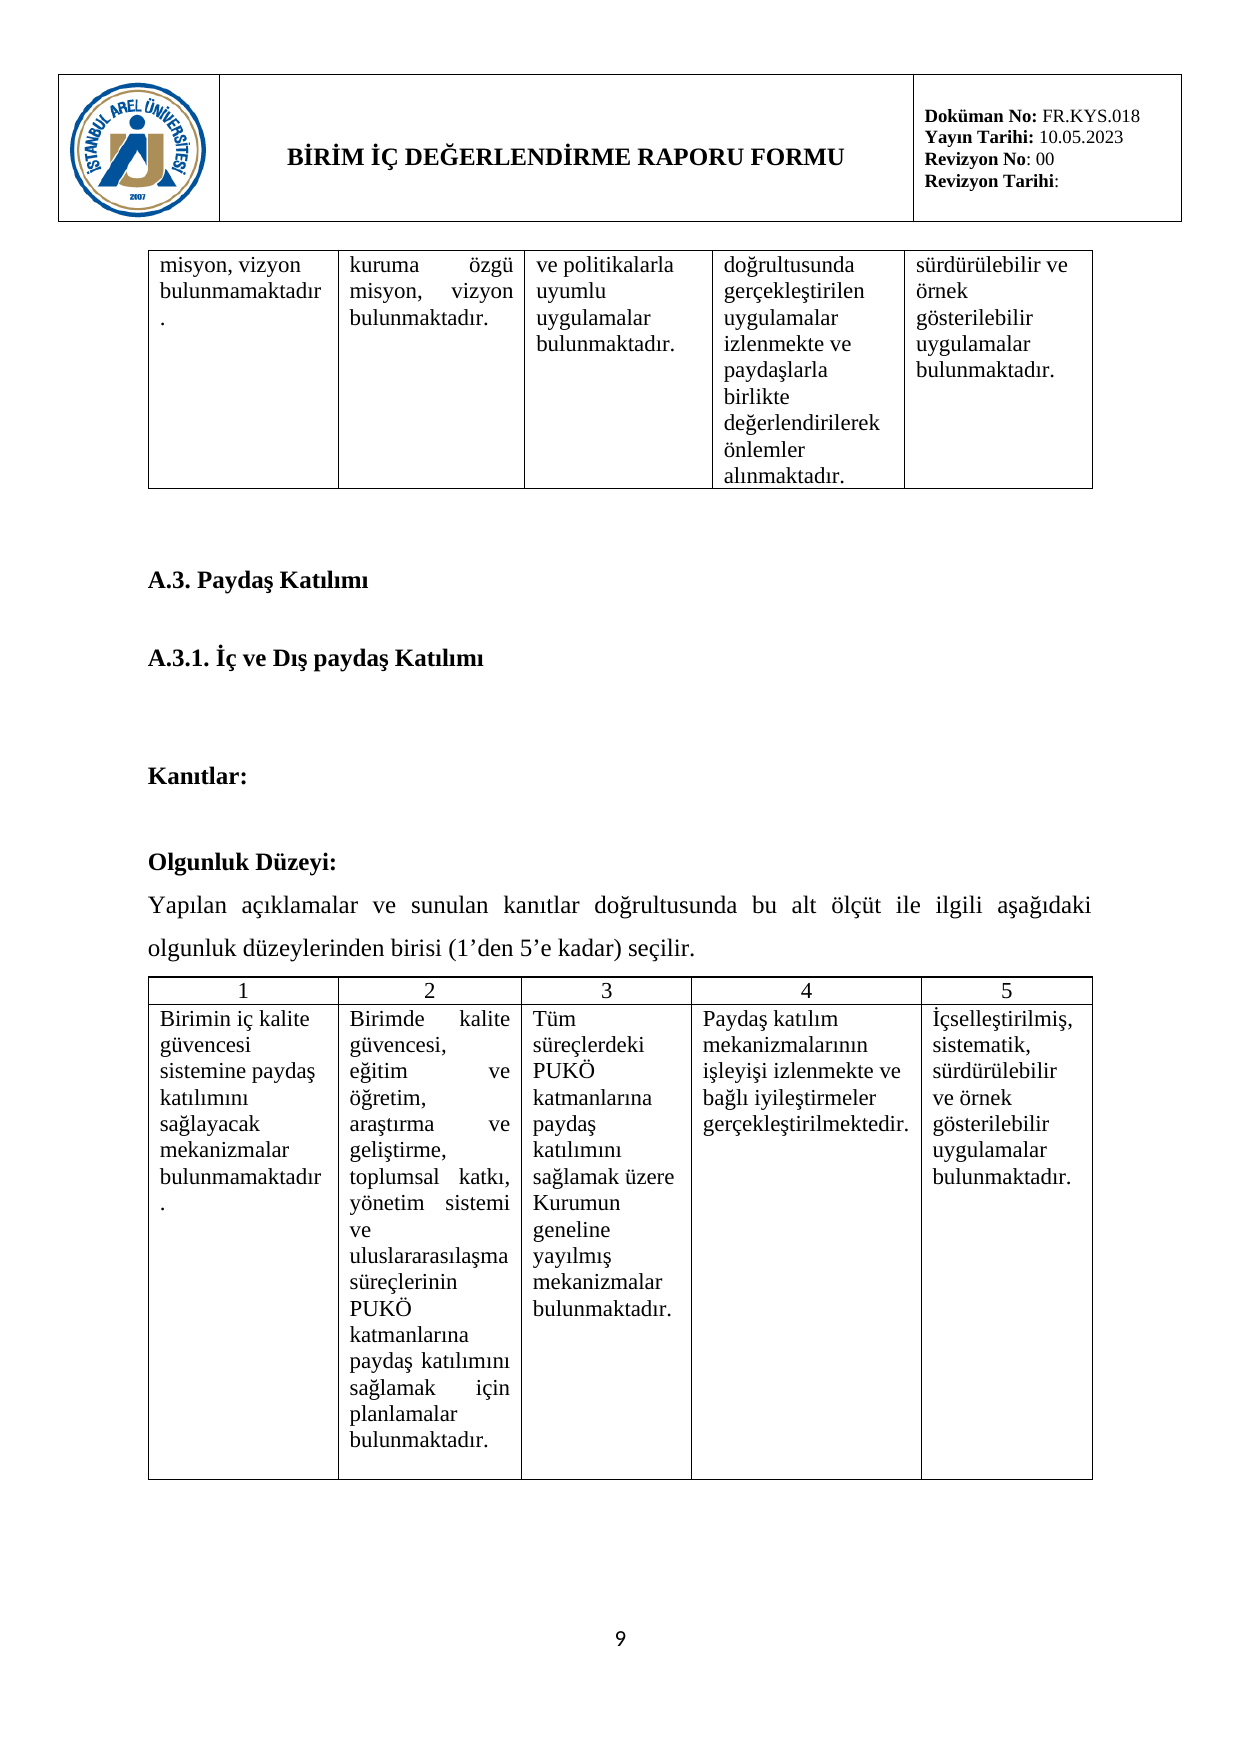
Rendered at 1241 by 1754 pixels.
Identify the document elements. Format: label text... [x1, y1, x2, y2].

table_header 3 [522, 978, 691, 1004]
picture [66, 80, 207, 219]
table_cell İçselleştirilmiş, sistematik, sürdürülebilir ve örnek gösterilebilir uygulamalar bulunmaktadır. [922, 1005, 1092, 1479]
table_cell Birimde tanımlanmış misyon, vizyon bulunmamaktadır. [149, 251, 338, 488]
table_cell Tüm süreçlerdeki PUKÖ katmanlarına paydaş katılımını sağlamak üzere Kurumun geneline yayılmış mekanizmalar bulunmaktadır. [522, 1005, 691, 1479]
table_header 1 [149, 978, 338, 1004]
table_cell Paydaş katılım mekanizmalarının işleyişi izlenmekte ve bağlı iyileştirmeler gerçekleştirilmektedir. [692, 1005, 921, 1479]
subtitle A.3. Paydaş Katılımı [148, 565, 1092, 594]
table_cell Birimde kalite güvencesi, eğitim ve öğretim, araştırma ve geliştirme, toplumsal katkı, yönetim sistemi ve uluslararasılaşma süreçlerinin PUKÖ katmanlarına paydaş katılımını sağlamak için planlamalar bulunmaktadır. [339, 1005, 521, 1479]
table_header 5 [922, 978, 1092, 1004]
table_cell Birimde tanımlanmış ve kuruma özgü misyon, vizyon bulunmaktadır. [339, 251, 524, 488]
table_cell Birimin iç kalite güvencesi sistemine paydaş katılımını sağlayacak mekanizmalar bulunmamaktadır. [149, 1005, 338, 1479]
table_header 2 [339, 978, 521, 1004]
table_cell Misyon, vizyon ve politikalar doğrultusunda gerçekleştirilen uygulamalar izlenmekte ve paydaşlarla birlikte değerlendirilerek önlemler alınmaktadır. [713, 251, 904, 488]
table_cell İçselleştirilmiş, sistematik, sürdürülebilir ve örnek gösterilebilir uygulamalar bulunmaktadır. [905, 251, 1092, 488]
table_header 4 [692, 978, 921, 1004]
text Kanıtlar: [148, 761, 1092, 789]
text Yapılan açıklamalar ve sunulan kanıtlar doğrultusunda bu alt ölçüt ile ilgili aşağıdaki olgunluk düzeylerinden birisi (1’den 5’e kadar) seçilir. [148, 890, 1092, 962]
text Olgunluk Düzeyi: [148, 847, 1092, 876]
subtitle A.3.1. İç ve Dış paydaş Katılımı [148, 643, 1092, 672]
table_cell Birim genelinde misyon, vizyon ve politikalarla uyumlu uygulamalar bulunmaktadır. [525, 251, 712, 488]
